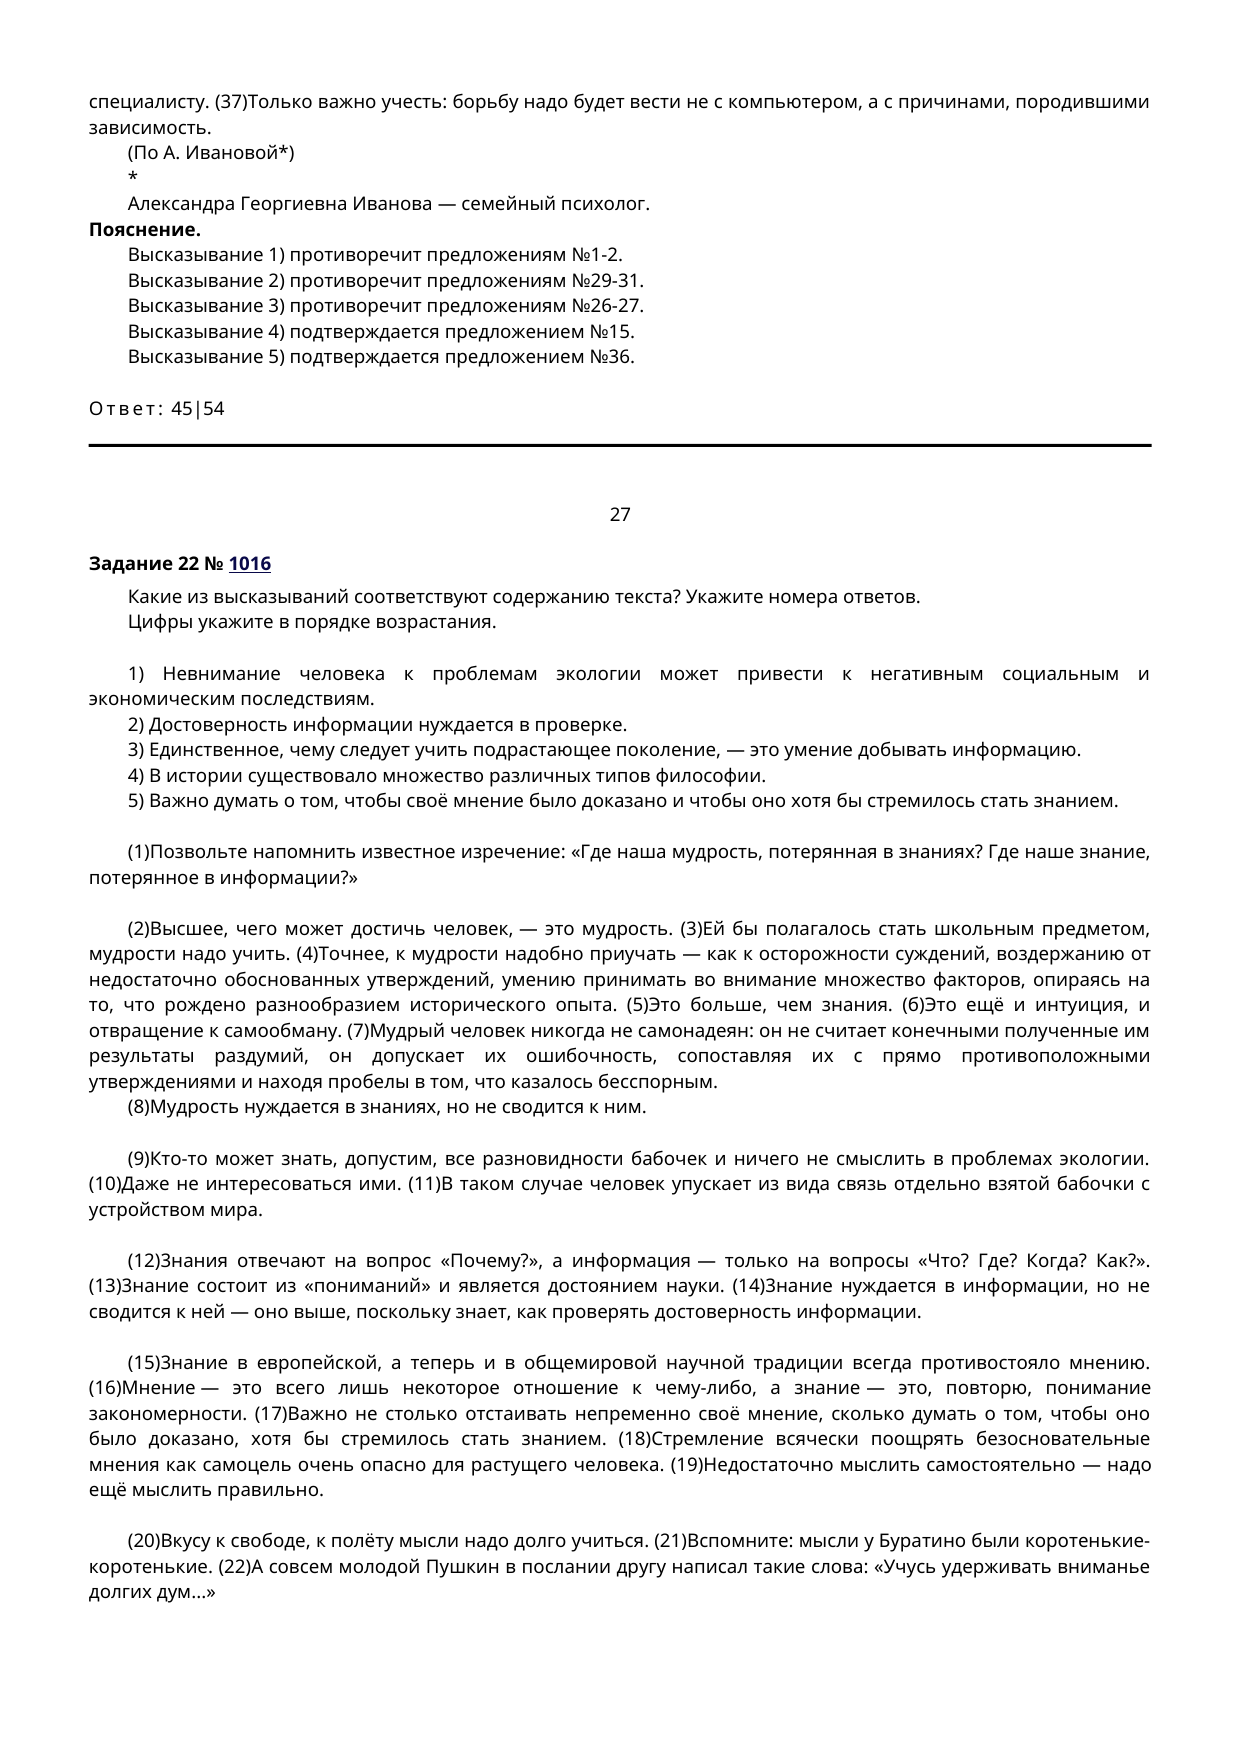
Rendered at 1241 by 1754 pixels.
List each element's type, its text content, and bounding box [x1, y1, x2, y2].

text Цифры укажите в порядке возрастания. [89, 609, 1152, 634]
text Высказывание 1) противоречит предложениям №1-2. [89, 242, 1152, 267]
text (15)3нание в европейской, а теперь и в общемировой научной традиции всегда противостояло мнению. (16)Мнение — это всего лишь некоторое отношение к чему-либо, а знание — это, повторю, понимание закономерности. (17)Важно не столько отстаивать непременно своё мнение, сколько думать о том, чтобы оно было доказано, хотя бы стремилось стать знанием. (18)Стремление всячески поощрять безосновательные мнения как самоцель очень опасно для растущего человека. (19)Недостаточно мыслить самостоятельно — надо ещё мыслить правильно. [89, 1349, 1152, 1502]
text 27 [89, 495, 1152, 527]
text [89, 89, 1152, 140]
text Александра Георгиевна Иванова — семейный психолог. [89, 191, 1152, 216]
text (12)3нания отвечают на вопрос «Почему?», а информация — только на вопросы «Что? Где? Когда? Как?». (13)3нание состоит из «пониманий» и является достоянием науки. (14)3нание нуждается в информации, но не сводится к ней — оно выше, поскольку знает, как проверять достоверность информации. [89, 1247, 1152, 1323]
text 2) Достоверность информации нуждается в проверке. [89, 711, 1152, 736]
text Пояснение. [89, 216, 1152, 242]
text (9)Кто-то может знать, допустим, все разновидности бабочек и ничего не смыслить в проблемах экологии. (10)Даже не интересоваться ими. (11)В таком случае человек упускает из вида связь отдельно взятой бабочки с устройством мира. [89, 1145, 1152, 1221]
text 4) В истории существовало множество различных типов философии. [89, 762, 1152, 787]
text Высказывание 5) подтверждается предложением №36. [89, 344, 1152, 369]
text Ответ: 45|54 [89, 395, 1152, 420]
text (1)Позвольте напомнить известное изречение: «Где наша мудрость, потерянная в знаниях? Где наше знание, потерянное в информации?» [89, 838, 1152, 889]
text (20)Вкусу к свободе, к полёту мысли надо долго учиться. (21)Вспомните: мысли у Буратино были коротенькие-коротенькие. (22)А совсем молодой Пушкин в послании другу написал такие слова: «Учусь удерживать вниманье долгих дум...» [89, 1528, 1152, 1604]
text (8)Мудрость нуждается в знаниях, но не сводится к ним. [89, 1094, 1152, 1119]
text Высказывание 4) подтверждается предложением №15. [89, 318, 1152, 344]
text Какие из высказываний соответствуют содержанию текста? Укажите номера ответов. [89, 583, 1152, 609]
text 3) Единственное, чему следует учить подрастающее поколение, — это умение добывать информацию. [89, 736, 1152, 762]
text Задание 22 № 1016 [89, 550, 1152, 576]
text 1) Невнимание человека к проблемам экологии может привести к негативным социальным и экономическим последствиям. [89, 660, 1152, 711]
text (2)Высшее, чего может достичь человек, — это мудрость. (3)Ей бы полагалось стать школьным предметом, мудрости надо учить. (4)Точнее, к мудрости надобно приучать — как к осторожности суждений, воздержанию от недостаточно обоснованных утверждений, умению принимать во внимание множество факторов, опираясь на то, что рождено разнообразием исторического опыта. (5)Это больше, чем знания. (б)Это ещё и интуиция, и отвращение к самообману. (7)Мудрый человек никогда не самонадеян: он не считает конечными полученные им результаты раздумий, он допускает их ошибочность, сопоставляя их с прямо противоположными утверждениями и находя пробелы в том, что казалось бесспорным. [89, 915, 1152, 1094]
text Высказывание 2) противоречит предложениям №29-31. [89, 267, 1152, 293]
text (По А. Ивановой*) [89, 140, 1152, 165]
text 5) Важно думать о том, чтобы своё мнение было доказано и чтобы оно хотя бы стремилось стать знанием. [89, 787, 1152, 813]
text * [89, 165, 1152, 191]
text Высказывание 3) противоречит предложениям №26-27. [89, 293, 1152, 318]
